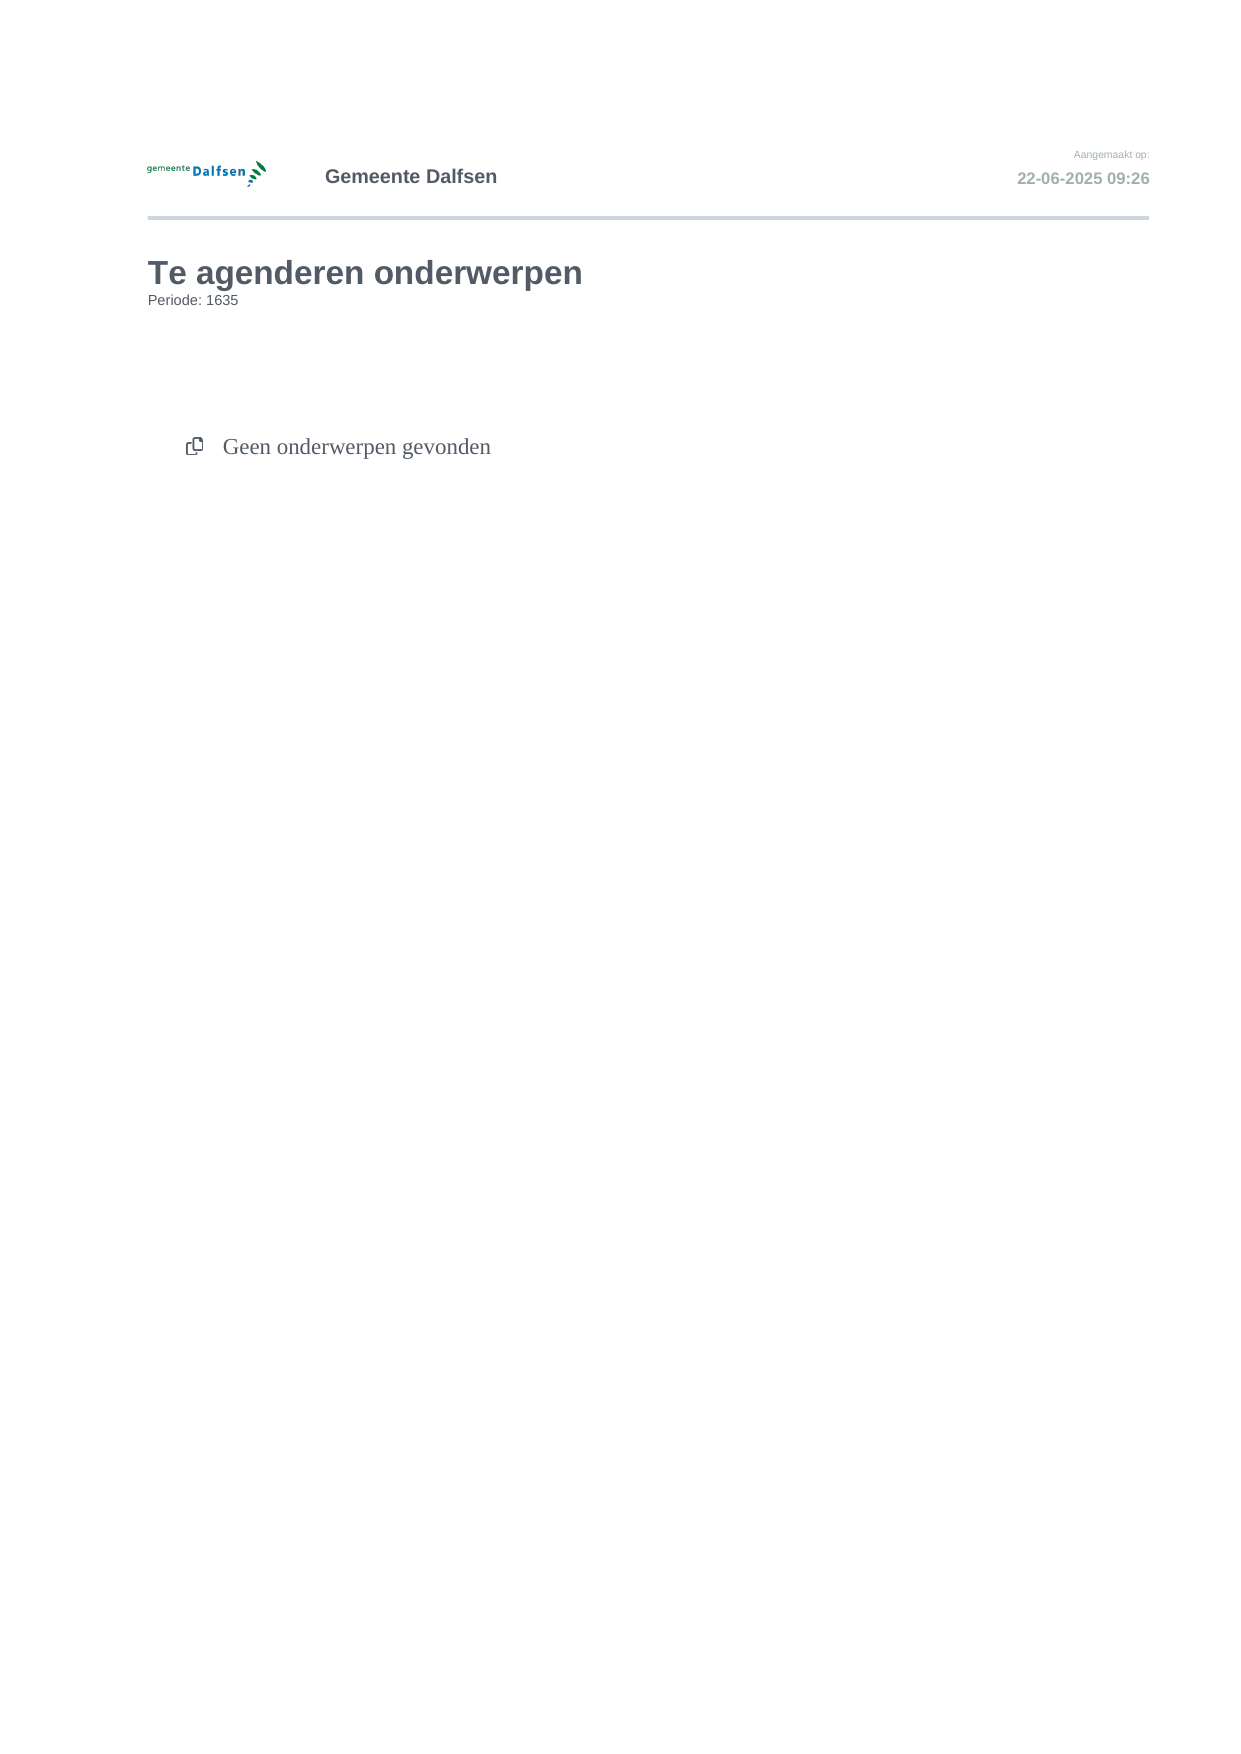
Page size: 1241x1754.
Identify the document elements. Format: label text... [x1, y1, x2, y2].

picture [147, 161, 266, 187]
table_header [148, 148, 325, 188]
list Geen onderwerpen gevonden [185, 433, 1093, 459]
table_header Te agenderen onderwerpen [148, 245, 727, 292]
table_header Aangemaakt op: [727, 148, 1149, 161]
table_cell Periode: 1635 [148, 292, 727, 325]
table_header Gemeente Dalfsen [325, 148, 727, 188]
picture [147, 216, 1150, 220]
table_cell 22-06-2025 09:26 [727, 161, 1149, 188]
picture [186, 437, 203, 455]
